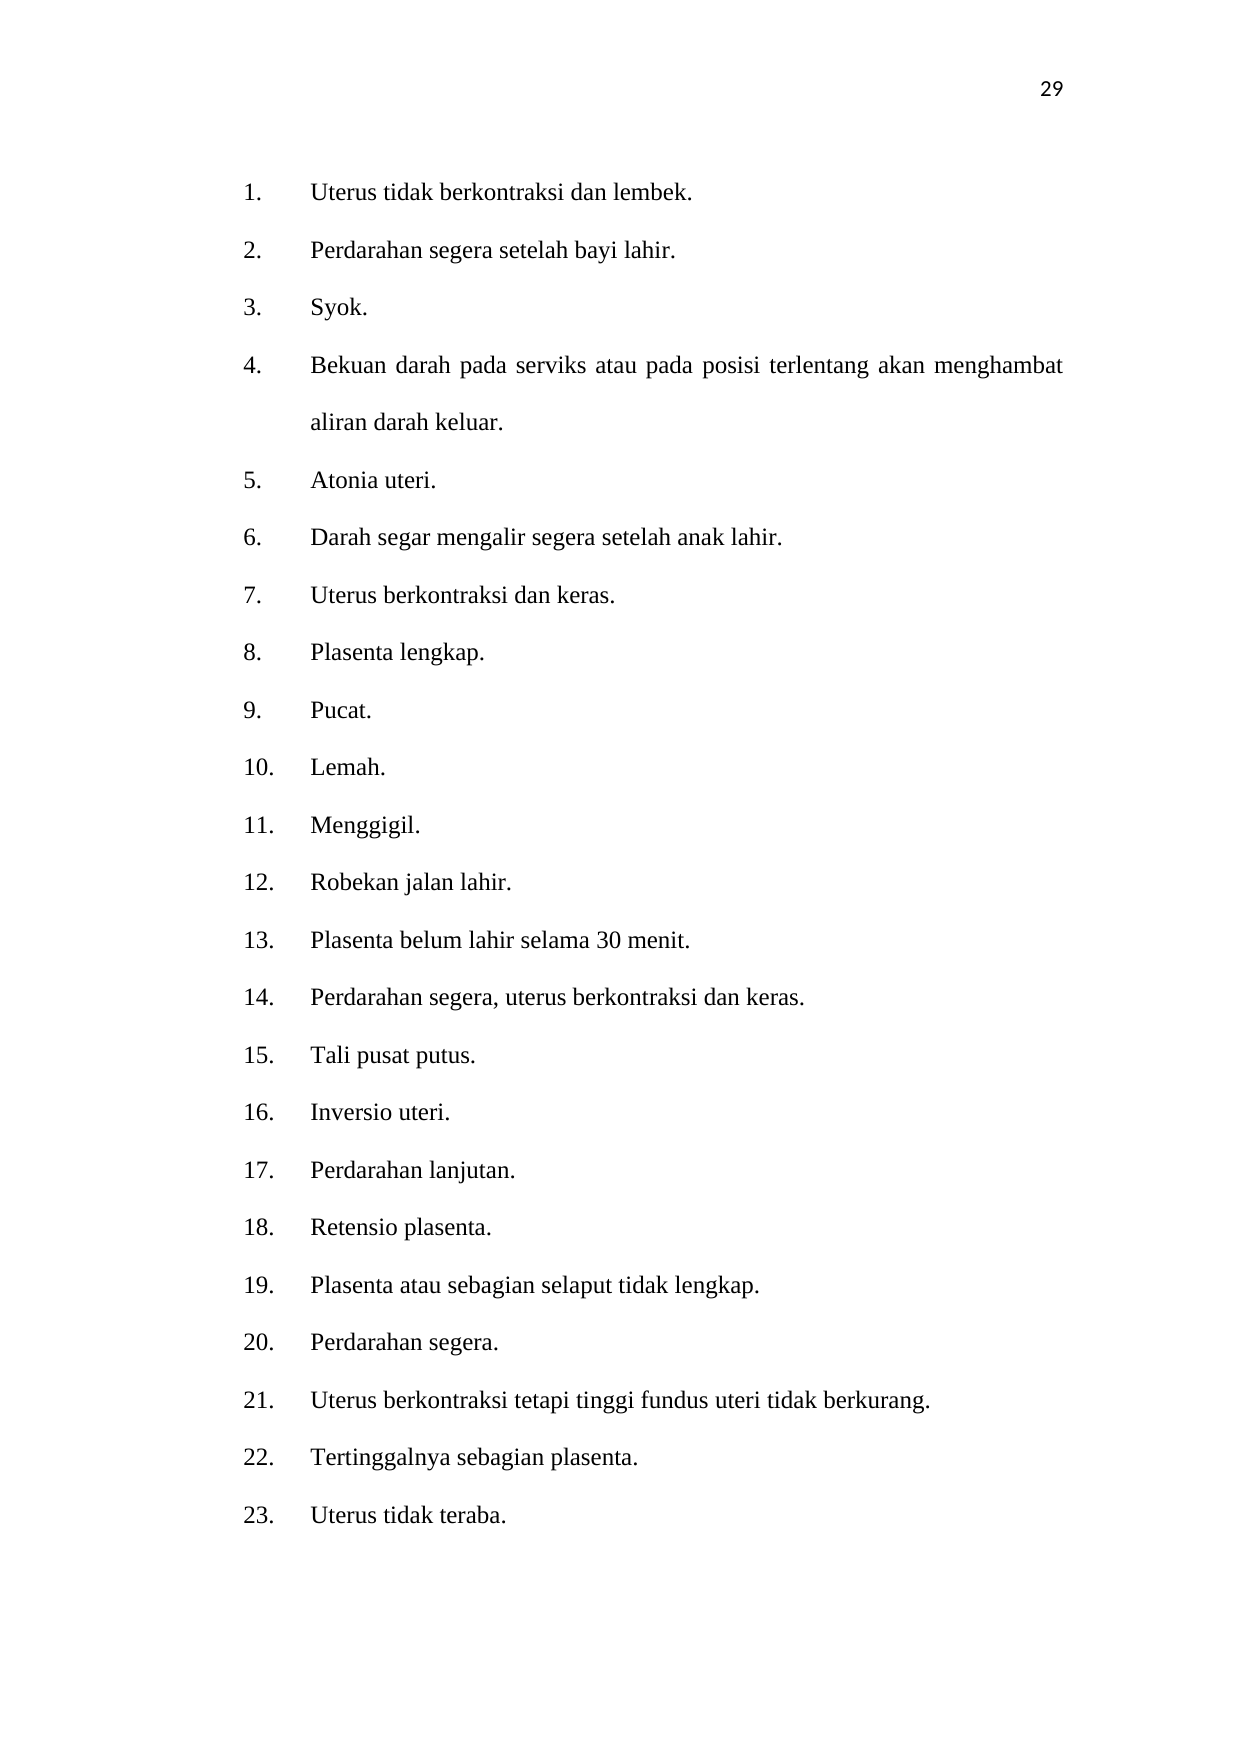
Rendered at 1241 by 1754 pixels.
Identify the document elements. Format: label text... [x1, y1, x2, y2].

list Pucat. [243, 695, 1063, 723]
list Tali pusat putus. [243, 1040, 1063, 1068]
list Uterus tidak teraba. [243, 1500, 1063, 1528]
list Lemah. [243, 752, 1063, 781]
list Retensio plasenta. [243, 1212, 1063, 1241]
list Uterus berkontraksi tetapi tinggi fundus uteri tidak berkurang. [243, 1385, 1063, 1413]
list Uterus tidak berkontraksi dan lembek. [243, 177, 1063, 206]
list Bekuan darah pada serviks atau pada posisi terlentang akan menghambat aliran darah keluar. [243, 350, 1063, 436]
list Robekan jalan lahir. [243, 867, 1063, 896]
list Atonia uteri. [243, 465, 1063, 493]
list Perdarahan segera. [243, 1327, 1063, 1356]
list Plasenta atau sebagian selaput tidak lengkap. [243, 1270, 1063, 1298]
list Syok. [243, 292, 1063, 321]
list Darah segar mengalir segera setelah anak lahir. [243, 522, 1063, 551]
list Plasenta lengkap. [243, 637, 1063, 666]
list Uterus berkontraksi dan keras. [243, 580, 1063, 608]
list Inversio uteri. [243, 1097, 1063, 1126]
list Perdarahan lanjutan. [243, 1155, 1063, 1183]
list Tertinggalnya sebagian plasenta. [243, 1442, 1063, 1471]
list Plasenta belum lahir selama 30 menit. [243, 925, 1063, 953]
list Perdarahan segera, uterus berkontraksi dan keras. [243, 982, 1063, 1011]
list Menggigil. [243, 810, 1063, 838]
list Perdarahan segera setelah bayi lahir. [243, 235, 1063, 263]
